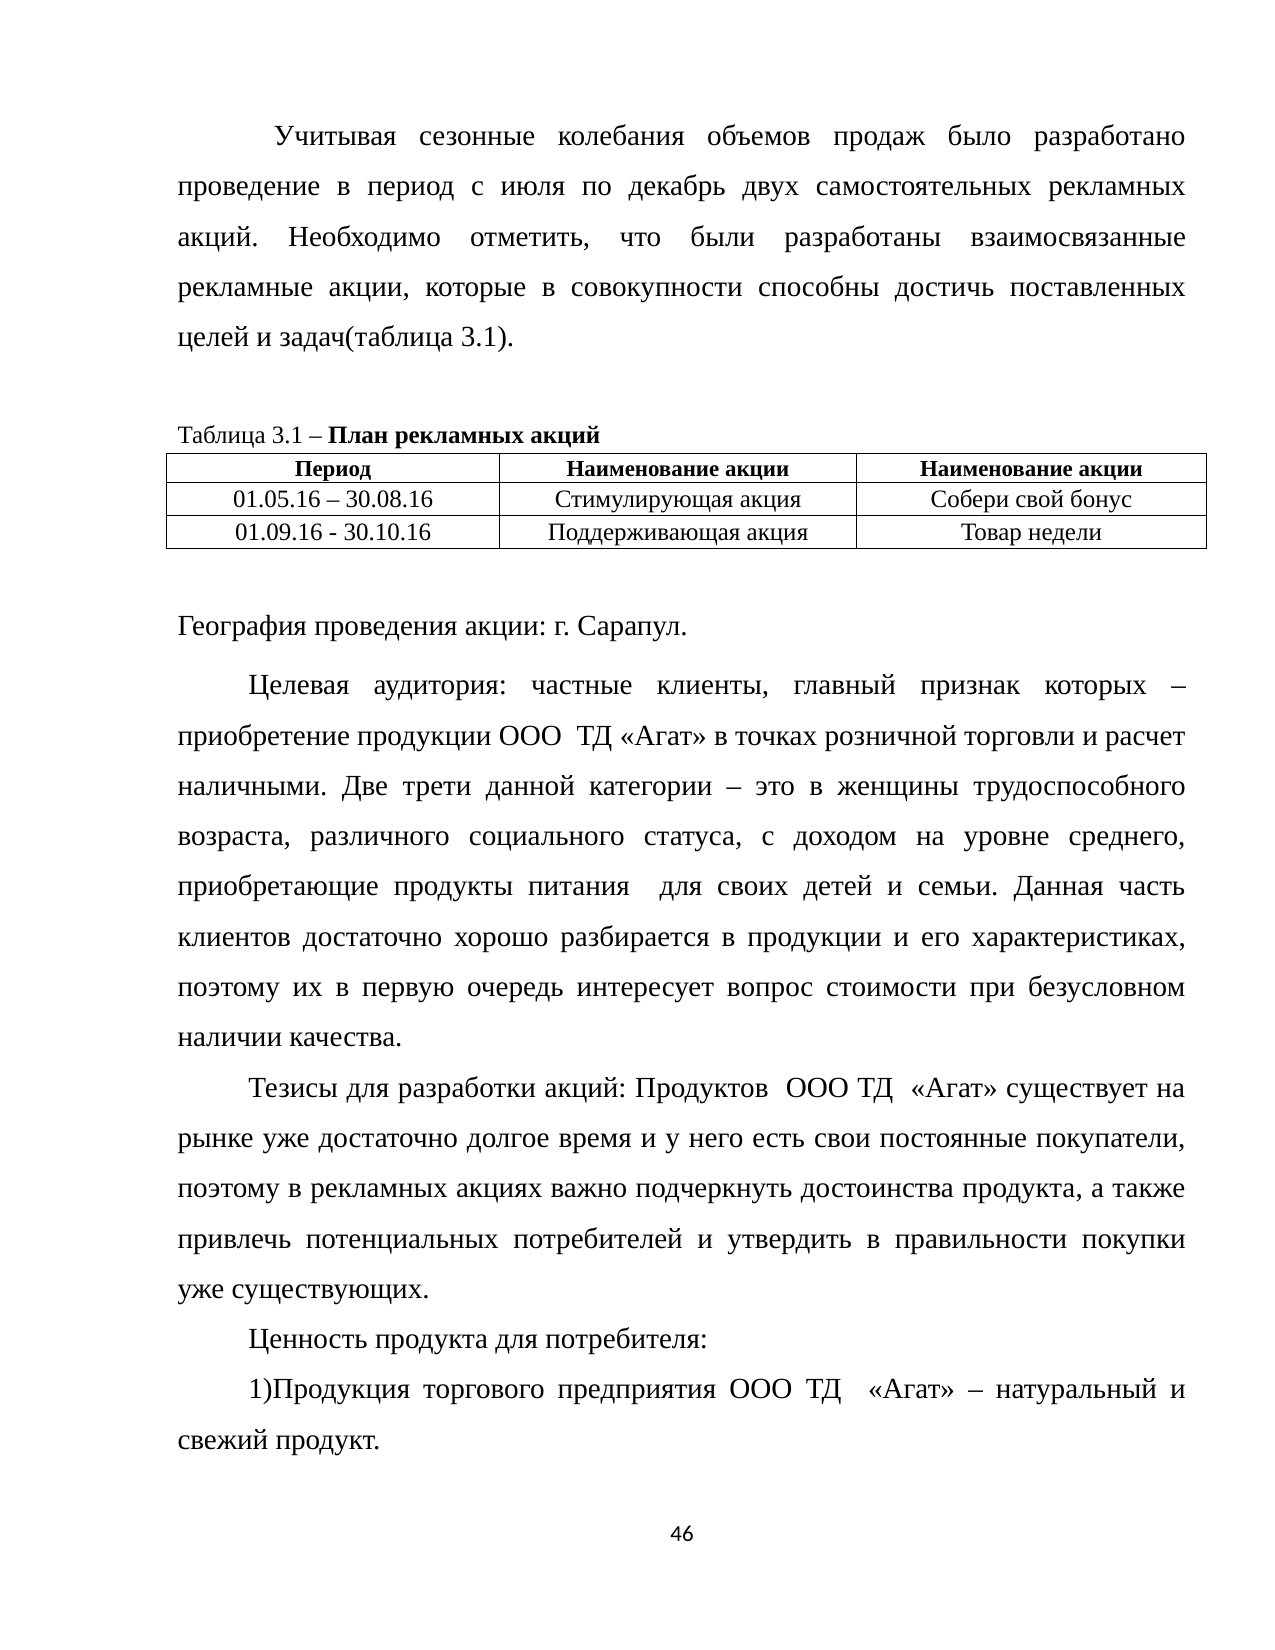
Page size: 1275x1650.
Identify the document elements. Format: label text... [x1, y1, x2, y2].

list Целевая аудитория: частные клиенты, главный признак которых – приобретение продукции ООО ТД «Агат» в точках розничной торговли и расчет наличными. Две трети данной категории – это в женщины трудоспособного возраста, различного социального статуса, с доходом на уровне среднего, приобретающие продукты питания для своих детей и семьи. Данная часть клиентов достаточно хорошо разбирается в продукции и его характеристиках, поэтому их в первую очередь интересует вопрос стоимости при безусловном наличии качества. [177, 667, 1186, 1053]
table_cell Стимулирующая акция [500, 483, 856, 515]
table_header Наименование акции [857, 454, 1206, 482]
table_cell Товар недели [857, 516, 1206, 547]
list География проведения акции: г. Сарапул. [177, 608, 1186, 641]
text 1)Продукция торгового предприятия ООО ТД «Агат» – натуральный и свежий продукт. [177, 1372, 1186, 1456]
table_header Наименование акции [500, 454, 856, 482]
table_header Период [167, 454, 499, 482]
list Тезисы для разработки акций: Продуктов ООО ТД «Агат» существует на рынке уже достаточно долгое время и у него есть свои постоянные покупатели, поэтому в рекламных акциях важно подчеркнуть достоинства продукта, а также привлечь потенциальных потребителей и утвердить в правильности покупки уже существующих. [177, 1070, 1186, 1304]
list Учитывая сезонные колебания объемов продаж было разработано проведение в период с июля по декабрь двух самостоятельных рекламных акций. Необходимо отметить, что были разработаны взаимосвязанные рекламные акции, которые в совокупности способны достичь поставленных целей и задач(таблица 3.1). [177, 118, 1186, 353]
table_cell 01.05.16 – 30.08.16 [167, 483, 499, 515]
table_cell Поддерживающая акция [500, 516, 856, 547]
table_cell 01.09.16 - 30.10.16 [167, 516, 499, 547]
list Ценность продукта для потребителя: [177, 1321, 1186, 1355]
table_cell Собери свой бонус [857, 483, 1206, 515]
list Таблица 3.1 – План рекламных акций [177, 420, 1186, 449]
